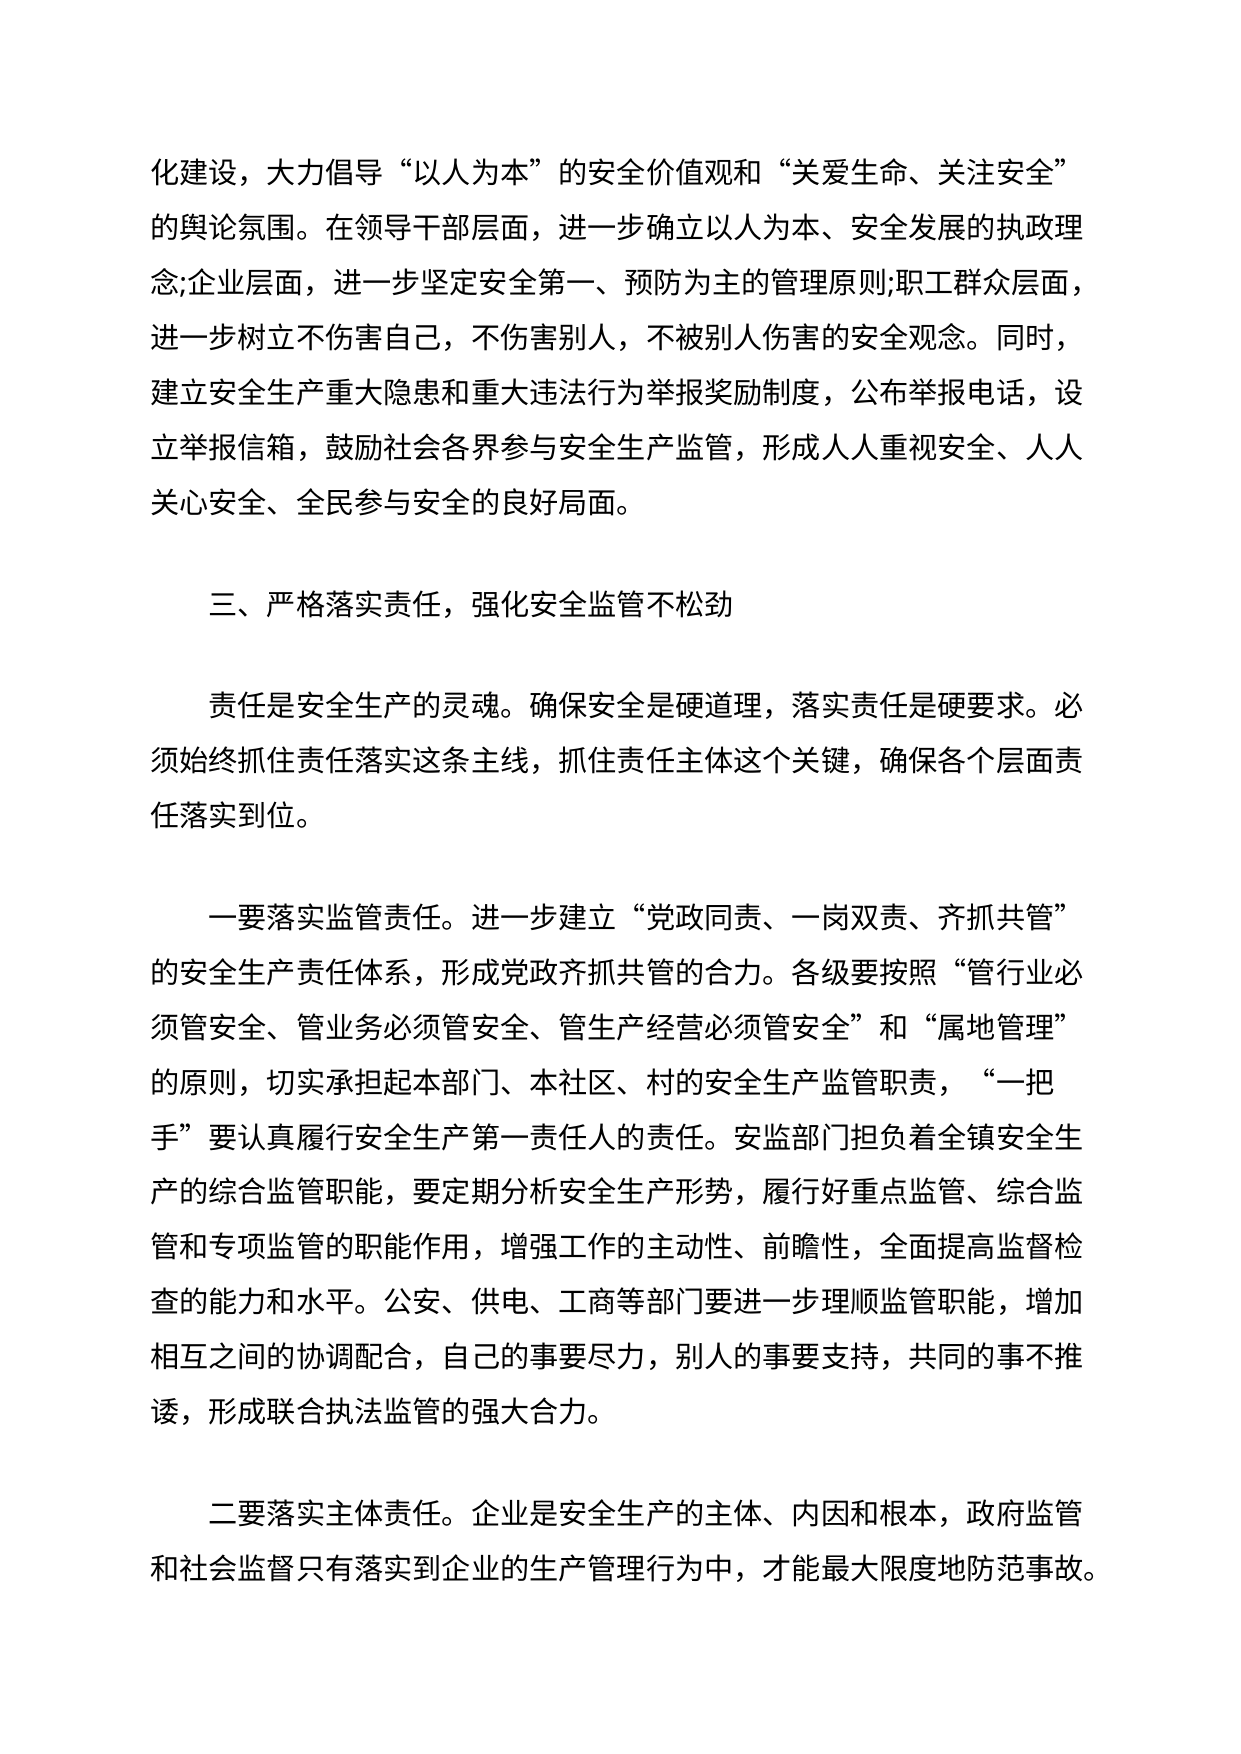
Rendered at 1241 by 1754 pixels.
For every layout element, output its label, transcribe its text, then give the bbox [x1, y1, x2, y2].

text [150, 1490, 1090, 1588]
text 三、严格落实责任，强化安全监管不松劲 [150, 581, 1090, 623]
text 责任是安全生产的灵魂。确保安全是硬道理，落实责任是硬要求。必须始终抓住责任落实这条主线，抓住责任主体这个关键，确保各个层面责任落实到位。 [150, 683, 1090, 835]
text 一要落实监管责任。进一步建立“党政同责、一岗双责、齐抓共管”的安全生产责任体系，形成党政齐抓共管的合力。各级要按照“管行业必须管安全、管业务必须管安全、管生产经营必须管安全”和“属地管理”的原则，切实承担起本部门、本社区、村的安全生产监管职责，“一把手”要认真履行安全生产第一责任人的责任。安监部门担负着全镇安全生产的综合监管职能，要定期分析安全生产形势，履行好重点监管、综合监管和专项监管的职能作用，增强工作的主动性、前瞻性，全面提高监督检查的能力和水平。公安、供电、工商等部门要进一步理顺监管职能，增加相互之间的协调配合，自己的事要尽力，别人的事要支持，共同的事不推诿，形成联合执法监管的强大合力。 [150, 894, 1090, 1431]
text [150, 150, 1090, 522]
